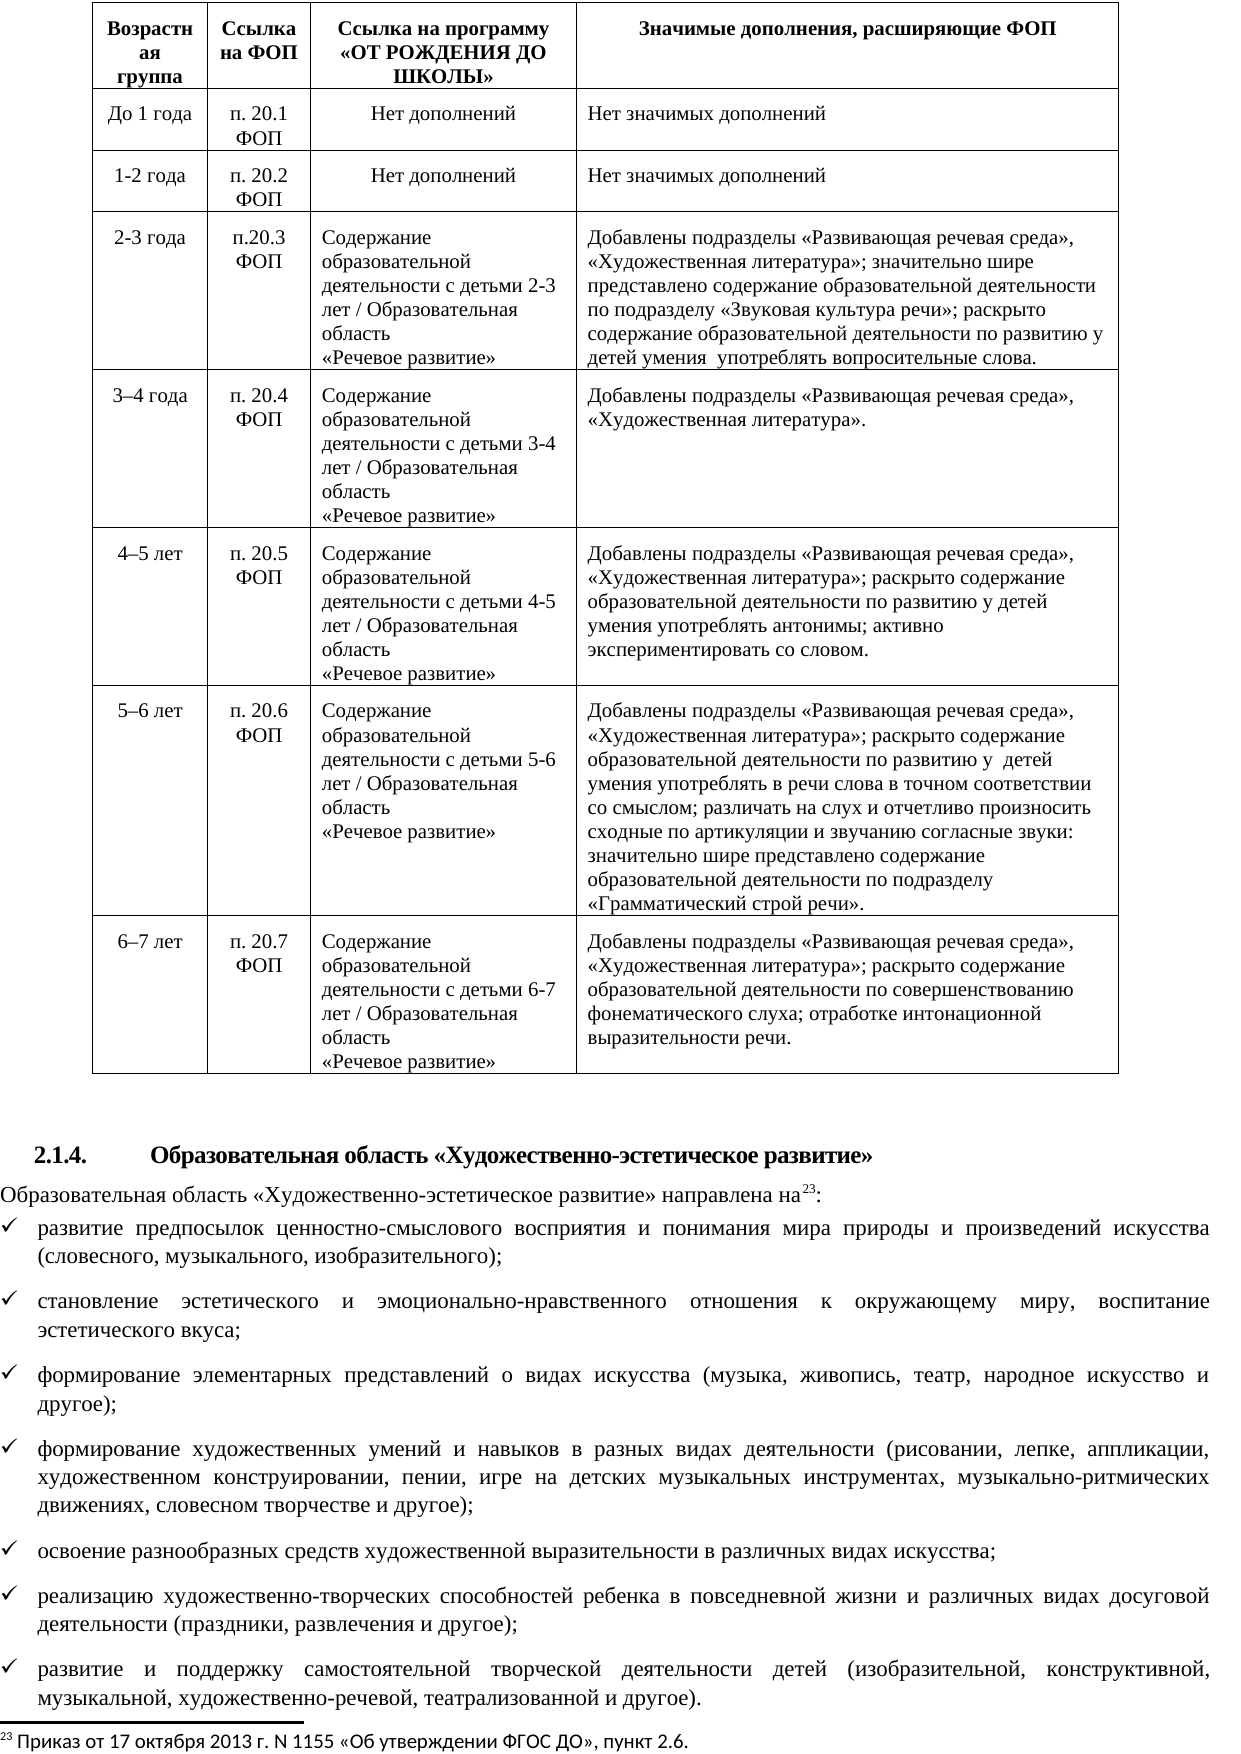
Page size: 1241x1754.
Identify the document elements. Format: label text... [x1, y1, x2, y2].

table_cell Добавлены подразделы «Развивающая речевая среда», «Художественная литература»; раскрыто содержание образовательной деятельности по развитию у детей умения употреблять антонимы; активно экспериментировать со словом. [577, 528, 1118, 685]
table_cell 2-3 года [93, 212, 207, 369]
text Образовательная область «Художественно-эстетическое развитие» направлена на: [0, 1181, 1211, 1208]
table_cell 4–5 лет [93, 528, 207, 685]
table_cell 5–6 лет [93, 686, 207, 915]
table_cell Добавлены подразделы «Развивающая речевая среда», «Художественная литература»; раскрыто содержание образовательной деятельности по совершенствованию фонематического слуха; отработке интонационной выразительности речи. [577, 916, 1118, 1073]
table_cell Добавлены подразделы «Развивающая речевая среда», «Художественная литература». [577, 370, 1118, 527]
table_header Значимые дополнения, расширяющие ФОП [577, 3, 1118, 88]
table_cell п.20.3 ФОП [208, 212, 310, 369]
table_cell п. 20.6 ФОП [208, 686, 310, 915]
list развитие и поддержку самостоятельной творческой деятельности детей (изобразительной, конструктивной, музыкальной, художественно-речевой, театрализованной и другое). [0, 1655, 1211, 1710]
table_cell Содержание образовательной деятельности с детьми 3-4 лет / Образовательная область «Речевое развитие» [311, 370, 576, 527]
text 2.1.4. Образовательная область «Художественно-эстетическое развитие» [0, 1140, 1211, 1169]
table_cell 3–4 года [93, 370, 207, 527]
table_cell Содержание образовательной деятельности с детьми 5-6 лет / Образовательная область «Речевое развитие» [311, 686, 576, 915]
list формирование художественных умений и навыков в разных видах деятельности (рисовании, лепке, аппликации, художественном конструировании, пении, игре на детских музыкальных инструментах, музыкально-ритмических движениях, словесном творчестве и другое); [0, 1435, 1211, 1518]
table_cell п. 20.1 ФОП [208, 89, 310, 149]
list реализацию художественно-творческих способностей ребенка в повседневной жизни и различных видах досуговой деятельности (праздники, развлечения и другое); [0, 1582, 1211, 1637]
table_cell До 1 года [93, 89, 207, 149]
table_cell Нет значимых дополнений [577, 151, 1118, 211]
list освоение разнообразных средств художественной выразительности в различных видах искусства; [0, 1537, 1211, 1563]
table_cell Добавлены подразделы «Развивающая речевая среда», «Художественная литература»; раскрыто содержание образовательной деятельности по развитию у детей умения употреблять в речи слова в точном соответствии со смыслом; различать на слух и отчетливо произносить сходные по артикуляции и звучанию согласные звуки: значительно шире представлено содержание образовательной деятельности по подразделу «Грамматический строй речи». [577, 686, 1118, 915]
table_header Возрастная группа [93, 3, 207, 88]
table_cell п. 20.7 ФОП [208, 916, 310, 1073]
table_cell Содержание образовательной деятельности с детьми 6-7 лет / Образовательная область «Речевое развитие» [311, 916, 576, 1073]
table_cell Нет дополнений [311, 89, 576, 149]
table_header Ссылка на программу «ОТ РОЖДЕНИЯ ДО ШКОЛЫ» [311, 3, 576, 88]
list формирование элементарных представлений о видах искусства (музыка, живопись, театр, народное искусство и другое); [0, 1361, 1211, 1416]
table_cell п. 20.4 ФОП [208, 370, 310, 527]
table_cell Добавлены подразделы «Развивающая речевая среда», «Художественная литература»; значительно шире представлено содержание образовательной деятельности по подразделу «Звуковая культура речи»; раскрыто содержание образовательной деятельности по развитию у детей умения употреблять вопросительные слова. [577, 212, 1118, 369]
table_cell 6–7 лет [93, 916, 207, 1073]
table_cell 1-2 года [93, 151, 207, 211]
table_cell Нет значимых дополнений [577, 89, 1118, 149]
list становление эстетического и эмоционально-нравственного отношения к окружающему миру, воспитание эстетического вкуса; [0, 1288, 1211, 1342]
table_cell Нет дополнений [311, 151, 576, 211]
table_cell Содержание образовательной деятельности с детьми 2-3 лет / Образовательная область «Речевое развитие» [311, 212, 576, 369]
table_header Ссылка на ФОП [208, 3, 310, 88]
list развитие предпосылок ценностно-смыслового восприятия и понимания мира природы и произведений искусства (словесного, музыкального, изобразительного); [0, 1214, 1211, 1269]
table_cell п. 20.2 ФОП [208, 151, 310, 211]
table_cell Содержание образовательной деятельности с детьми 4-5 лет / Образовательная область «Речевое развитие» [311, 528, 576, 685]
table_cell п. 20.5 ФОП [208, 528, 310, 685]
